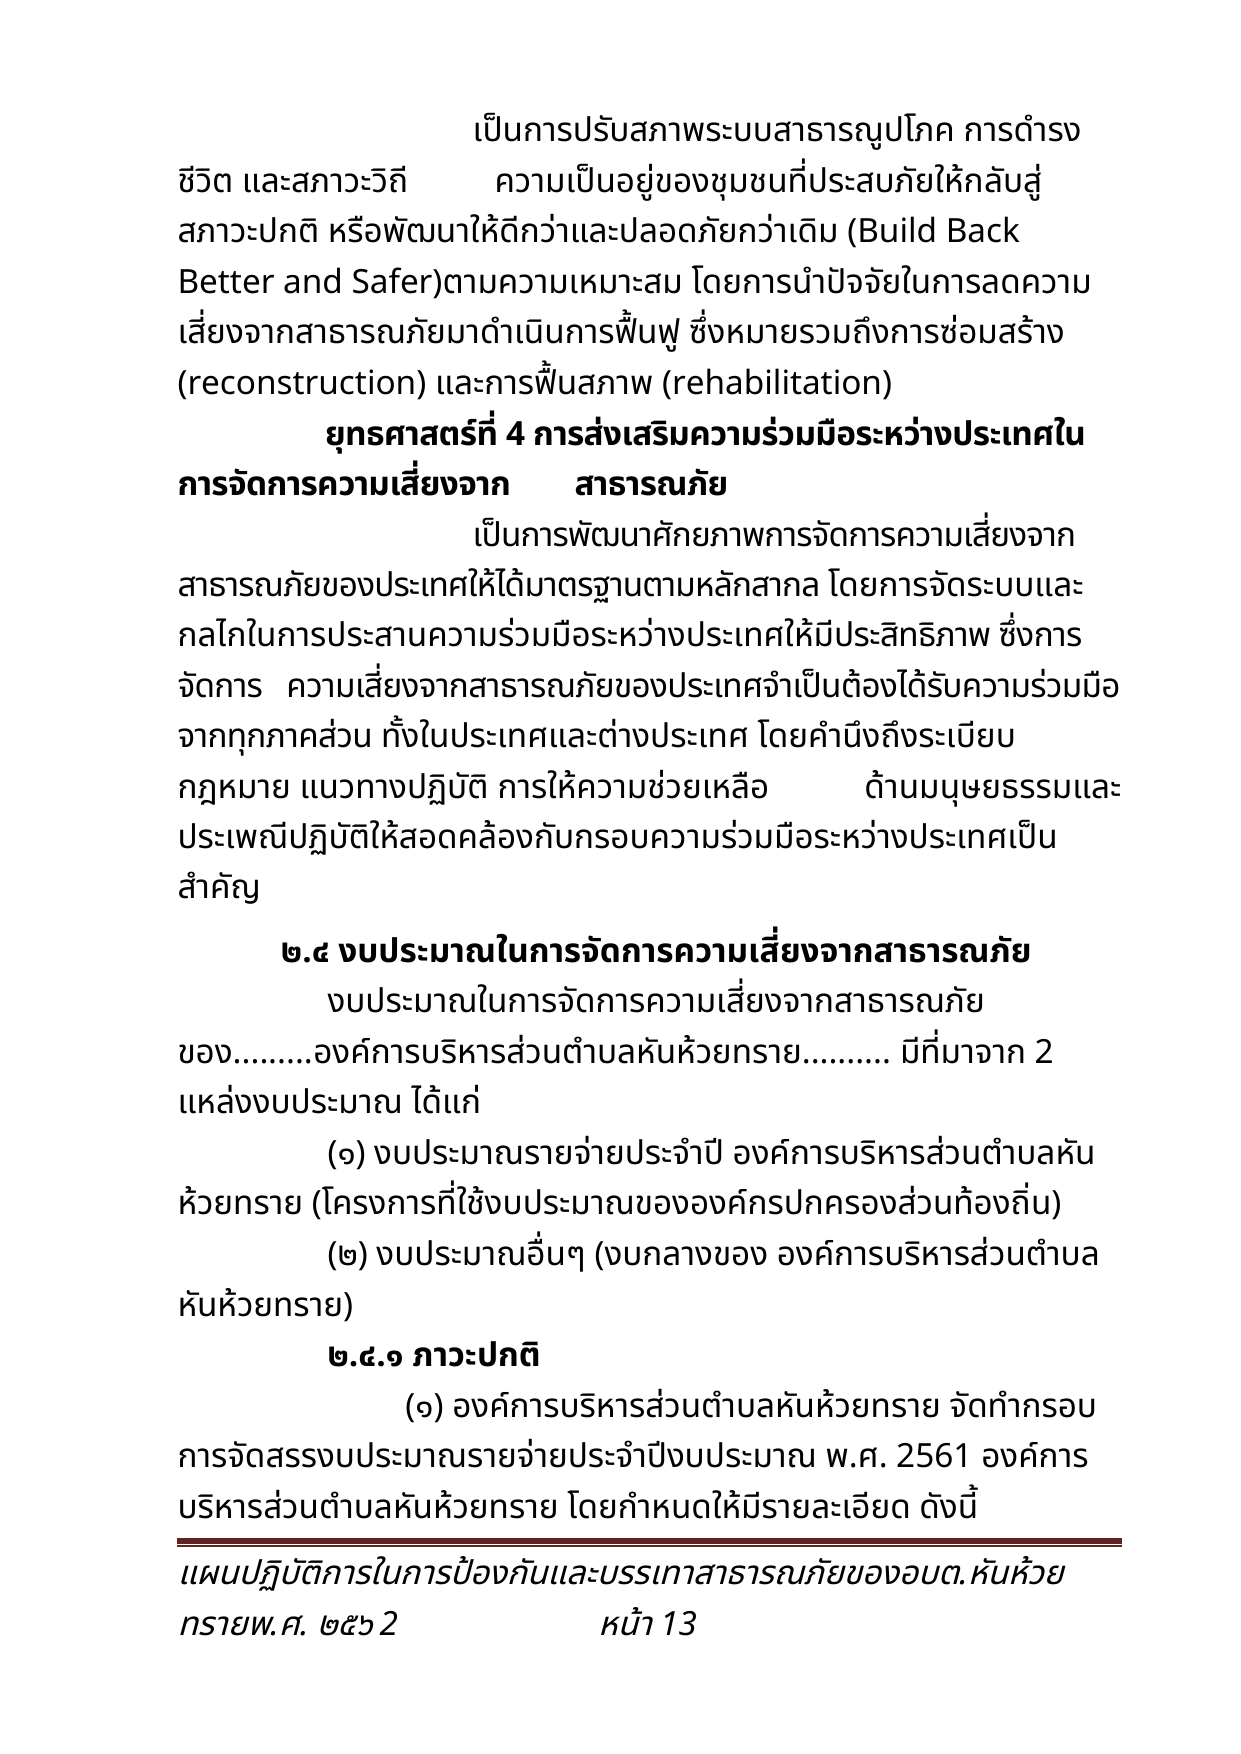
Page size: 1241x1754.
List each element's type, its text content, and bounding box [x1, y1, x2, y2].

text ยุทธศาสตร์ที่ 4 การส่งเสริมความร่วมมือระหว่างประเทศในการจัดการความเสี่ยงจาก สาธารณภัย [177, 409, 1122, 511]
text เป็นการปรับสภาพระบบสาธารณูปโภค การดำรงชีวิต และสภาวะวิถี ความเป็นอยู่ของชุมชนที่ประสบภัยให้กลับสู่สภาวะปกติ หรือพัฒนาให้ดีกว่าและปลอดภัยกว่าเดิม (Build Back Better and Safer)ตามความเหมาะสม โดยการนำปัจจัยในการลดความเสี่ยงจากสาธารณภัยมาดำเนินการฟื้นฟู ซึ่งหมายรวมถึงการซ่อมสร้าง (reconstruction) และการฟื้นสภาพ (rehabilitation) [177, 106, 1122, 409]
text ๒.๔.๑ ภาวะปกติ [177, 1331, 1122, 1382]
text (๒) งบประมาณอื่นๆ (งบกลางของ องค์การบริหารส่วนตำบลหันห้วยทราย) [177, 1230, 1122, 1331]
text (๑) งบประมาณรายจ่ายประจำปี องค์การบริหารส่วนตำบลหันห้วยทราย (โครงการที่ใช้งบประมาณขององค์กรปกครองส่วนท้องถิ่น) [177, 1128, 1122, 1230]
text (๑) องค์การบริหารส่วนตำบลหันห้วยทราย จัดทำกรอบการจัดสรรงบประมาณรายจ่ายประจำปีงบประมาณ พ.ศ. 2561 องค์การบริหารส่วนตำบลหันห้วยทราย โดยกำหนดให้มีรายละเอียด ดังนี้ [177, 1382, 1122, 1533]
text งบประมาณในการจัดการความเสี่ยงจากสาธารณภัยของ.........องค์การบริหารส่วนตำบลหันห้วยทราย.......... มีที่มาจาก 2 แหล่งงบประมาณ ได้แก่ [177, 977, 1122, 1128]
text ๒.๔ งบประมาณในการจัดการความเสี่ยงจากสาธารณภัย [177, 926, 1122, 977]
text เป็นการพัฒนาศักยภาพการจัดการความเสี่ยงจากสาธารณภัยของประเทศให้ได้มาตรฐานตามหลักสากล โดยการจัดระบบและกลไกในการประสานความร่วมมือระหว่างประเทศให้มีประสิทธิภาพ ซึ่งการจัดการ ความเสี่ยงจากสาธารณภัยของประเทศจำเป็นต้องได้รับความร่วมมือจากทุกภาคส่วน ทั้งในประเทศและต่างประเทศ โดยคำนึงถึงระเบียบ กฎหมาย แนวทางปฏิบัติ การให้ความช่วยเหลือ ด้านมนุษยธรรมและประเพณีปฏิบัติให้สอดคล้องกับกรอบความร่วมมือระหว่างประเทศเป็นสำคัญ [177, 511, 1122, 914]
